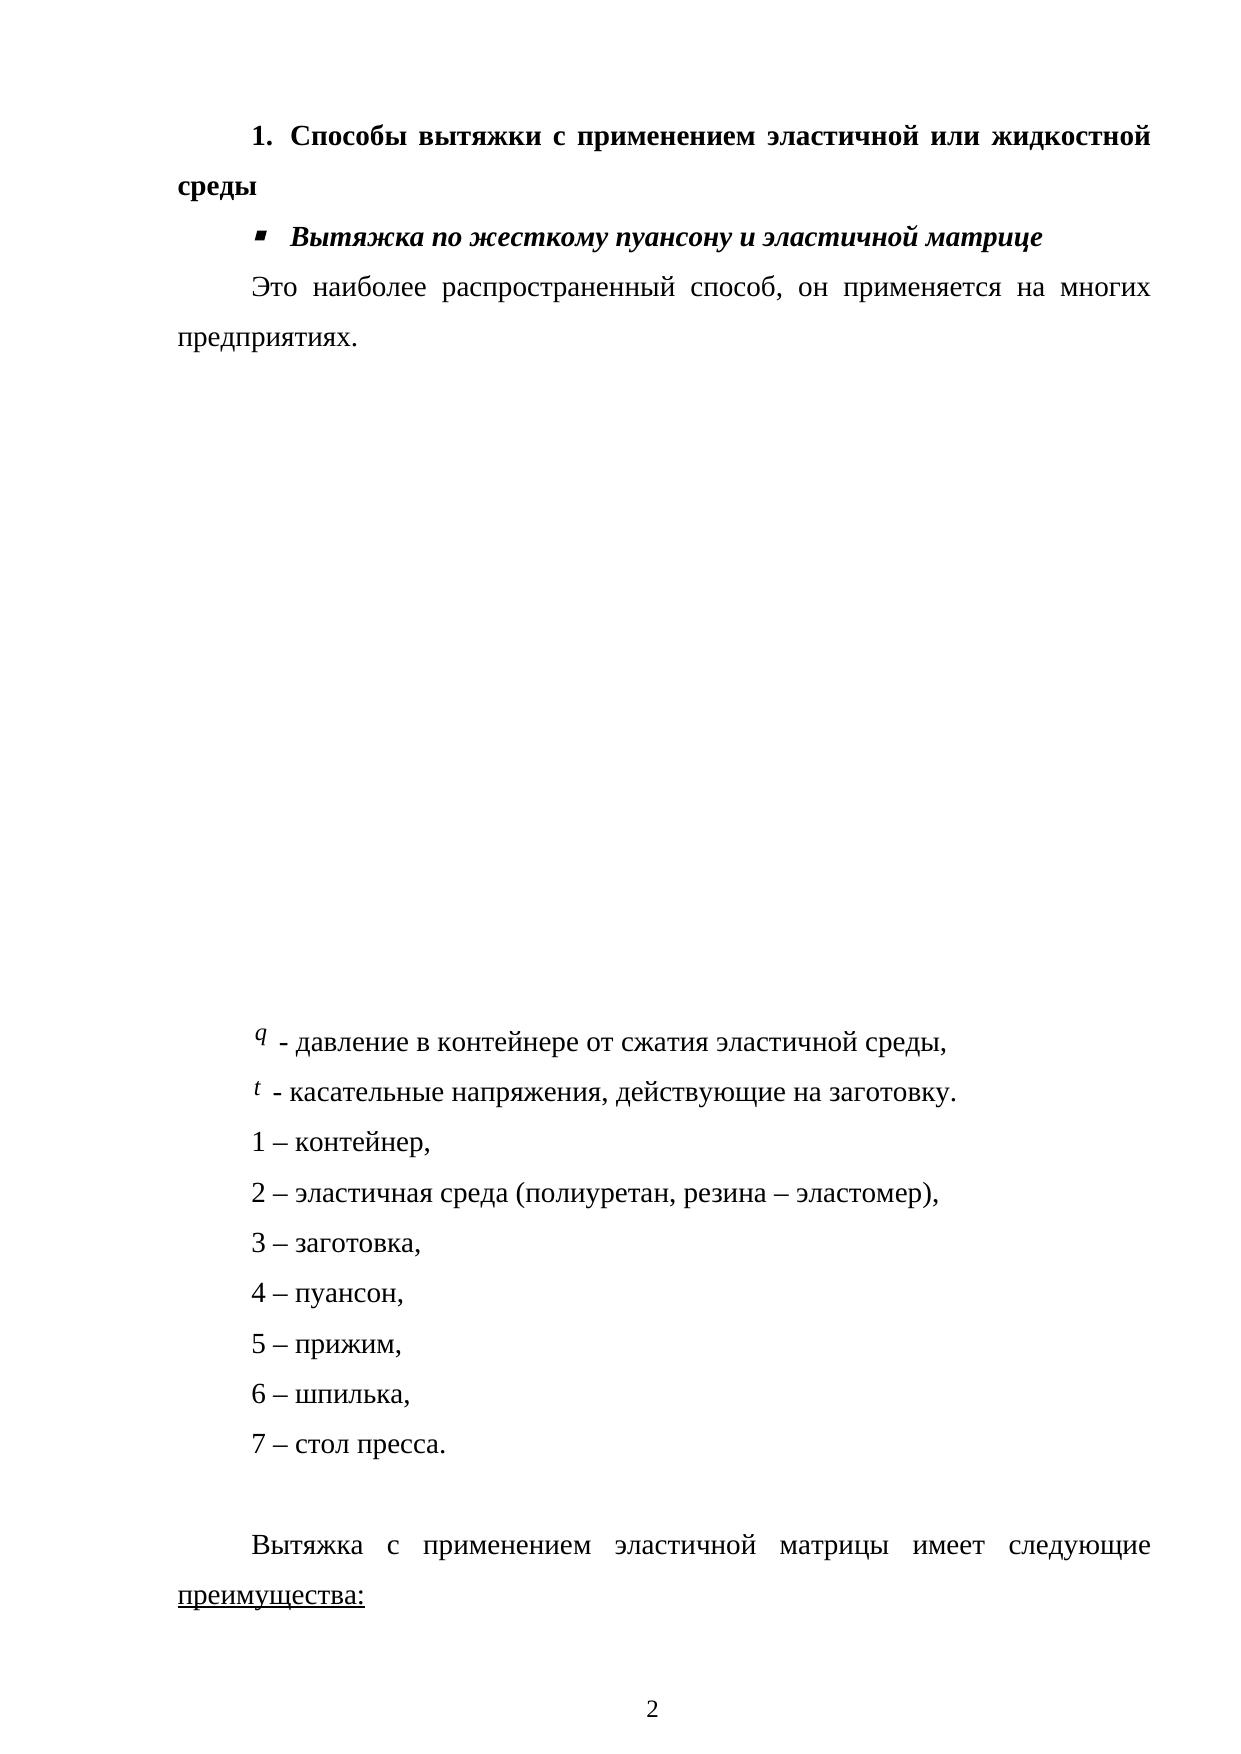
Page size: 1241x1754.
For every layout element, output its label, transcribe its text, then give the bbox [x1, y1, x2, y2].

text 6 – шпилька, [177, 1376, 1152, 1409]
text - давление в контейнере от сжатия эластичной среды, [177, 1024, 1152, 1057]
text 1 – контейнер, [177, 1124, 1152, 1158]
text 3 – заготовка, [177, 1225, 1152, 1259]
text Вытяжка с применением эластичной матрицы имеет следующие преимущества: [177, 1527, 1152, 1611]
list Вытяжка по жесткому пуансону и эластичной матрице [177, 219, 1152, 252]
text Это наиболее распространенный способ, он применяется на многих предприятиях. [177, 269, 1152, 353]
text 5 – прижим, [177, 1326, 1152, 1359]
text 7 – стол пресса. [177, 1426, 1152, 1460]
list Способы вытяжки с применением эластичной или жидкостной среды [177, 118, 1152, 202]
text 4 – пуансон, [177, 1275, 1152, 1309]
text 2 – эластичная среда (полиуретан, резина – эластомер), [177, 1175, 1152, 1208]
text - касательные напряжения, действующие на заготовку. [177, 1074, 1152, 1108]
